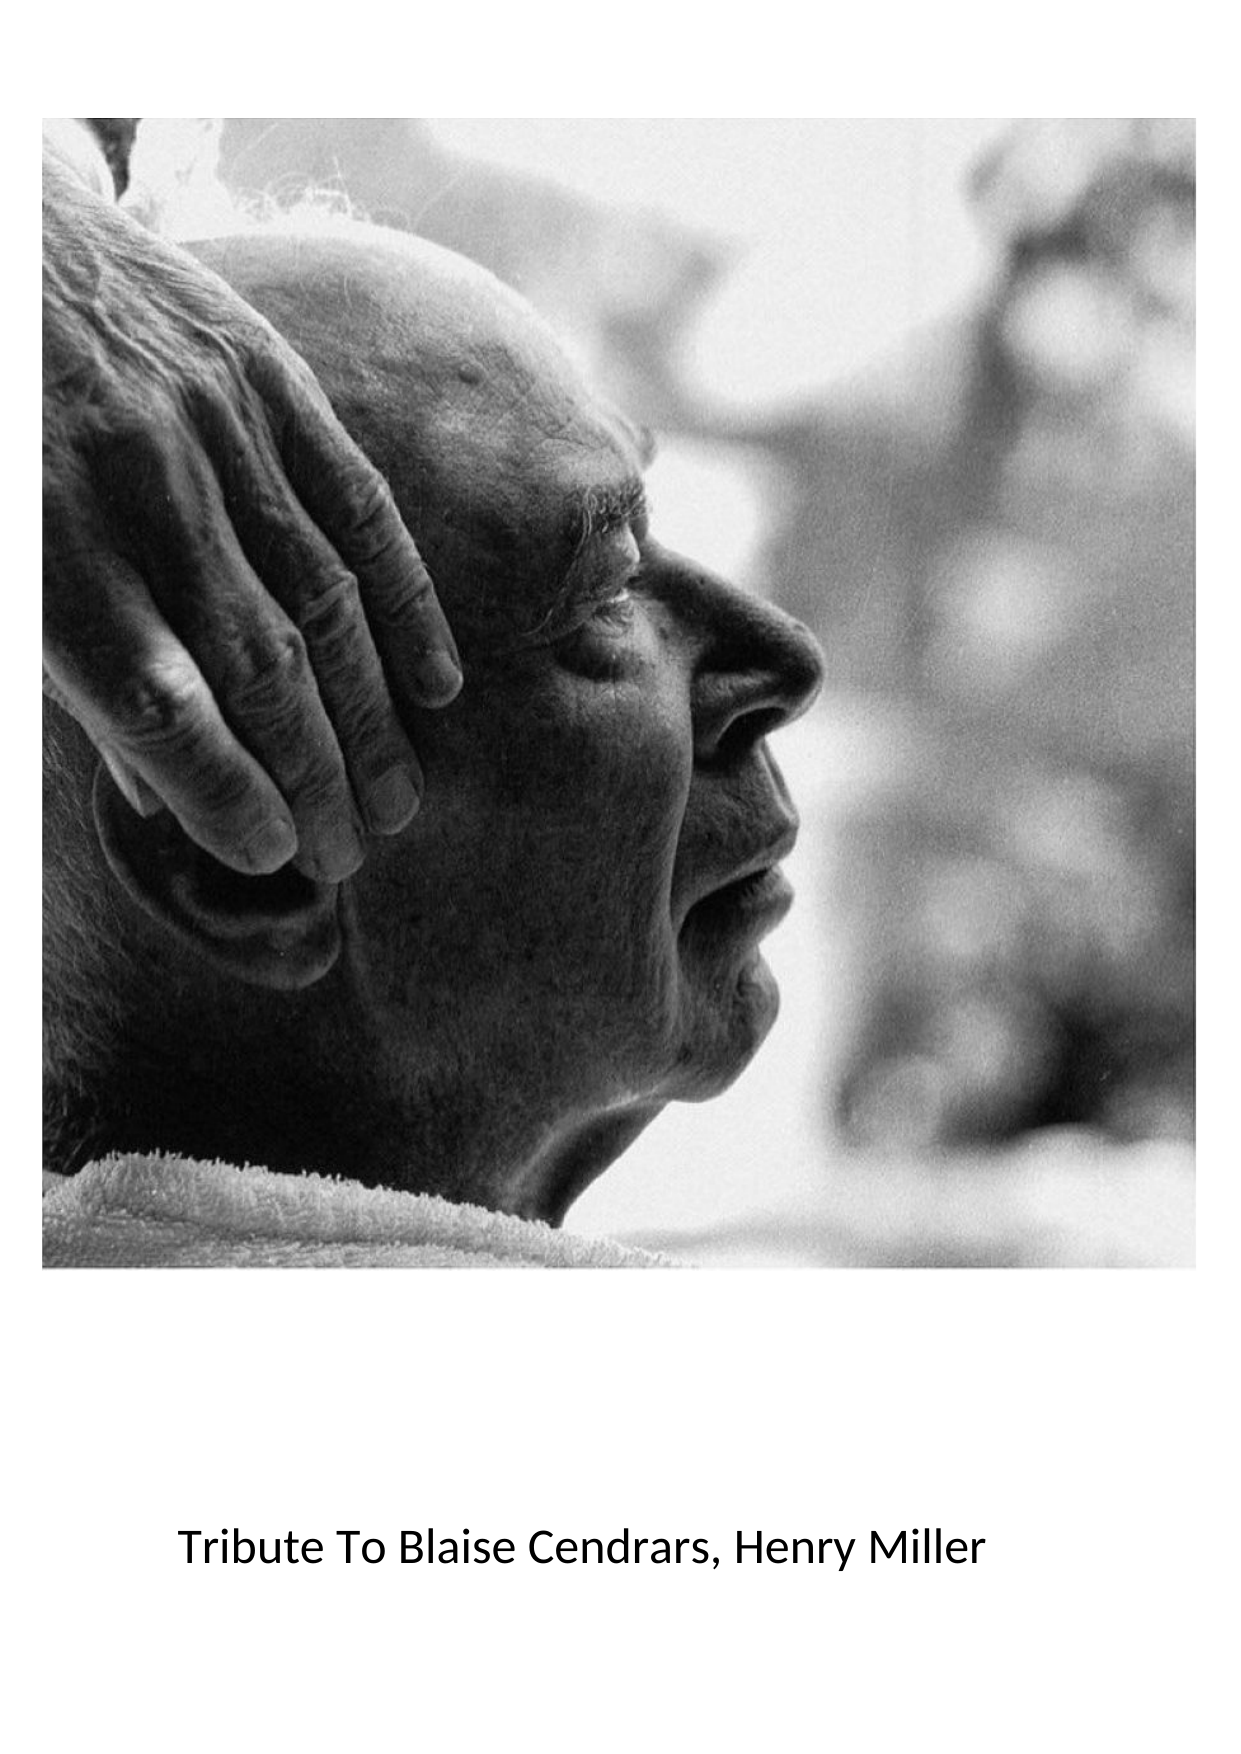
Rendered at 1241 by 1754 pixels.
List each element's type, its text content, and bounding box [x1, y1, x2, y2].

picture [42, 118, 1197, 1271]
text Tribute To Blaise Cendrars, Henry Miller [177, 1515, 1152, 1576]
